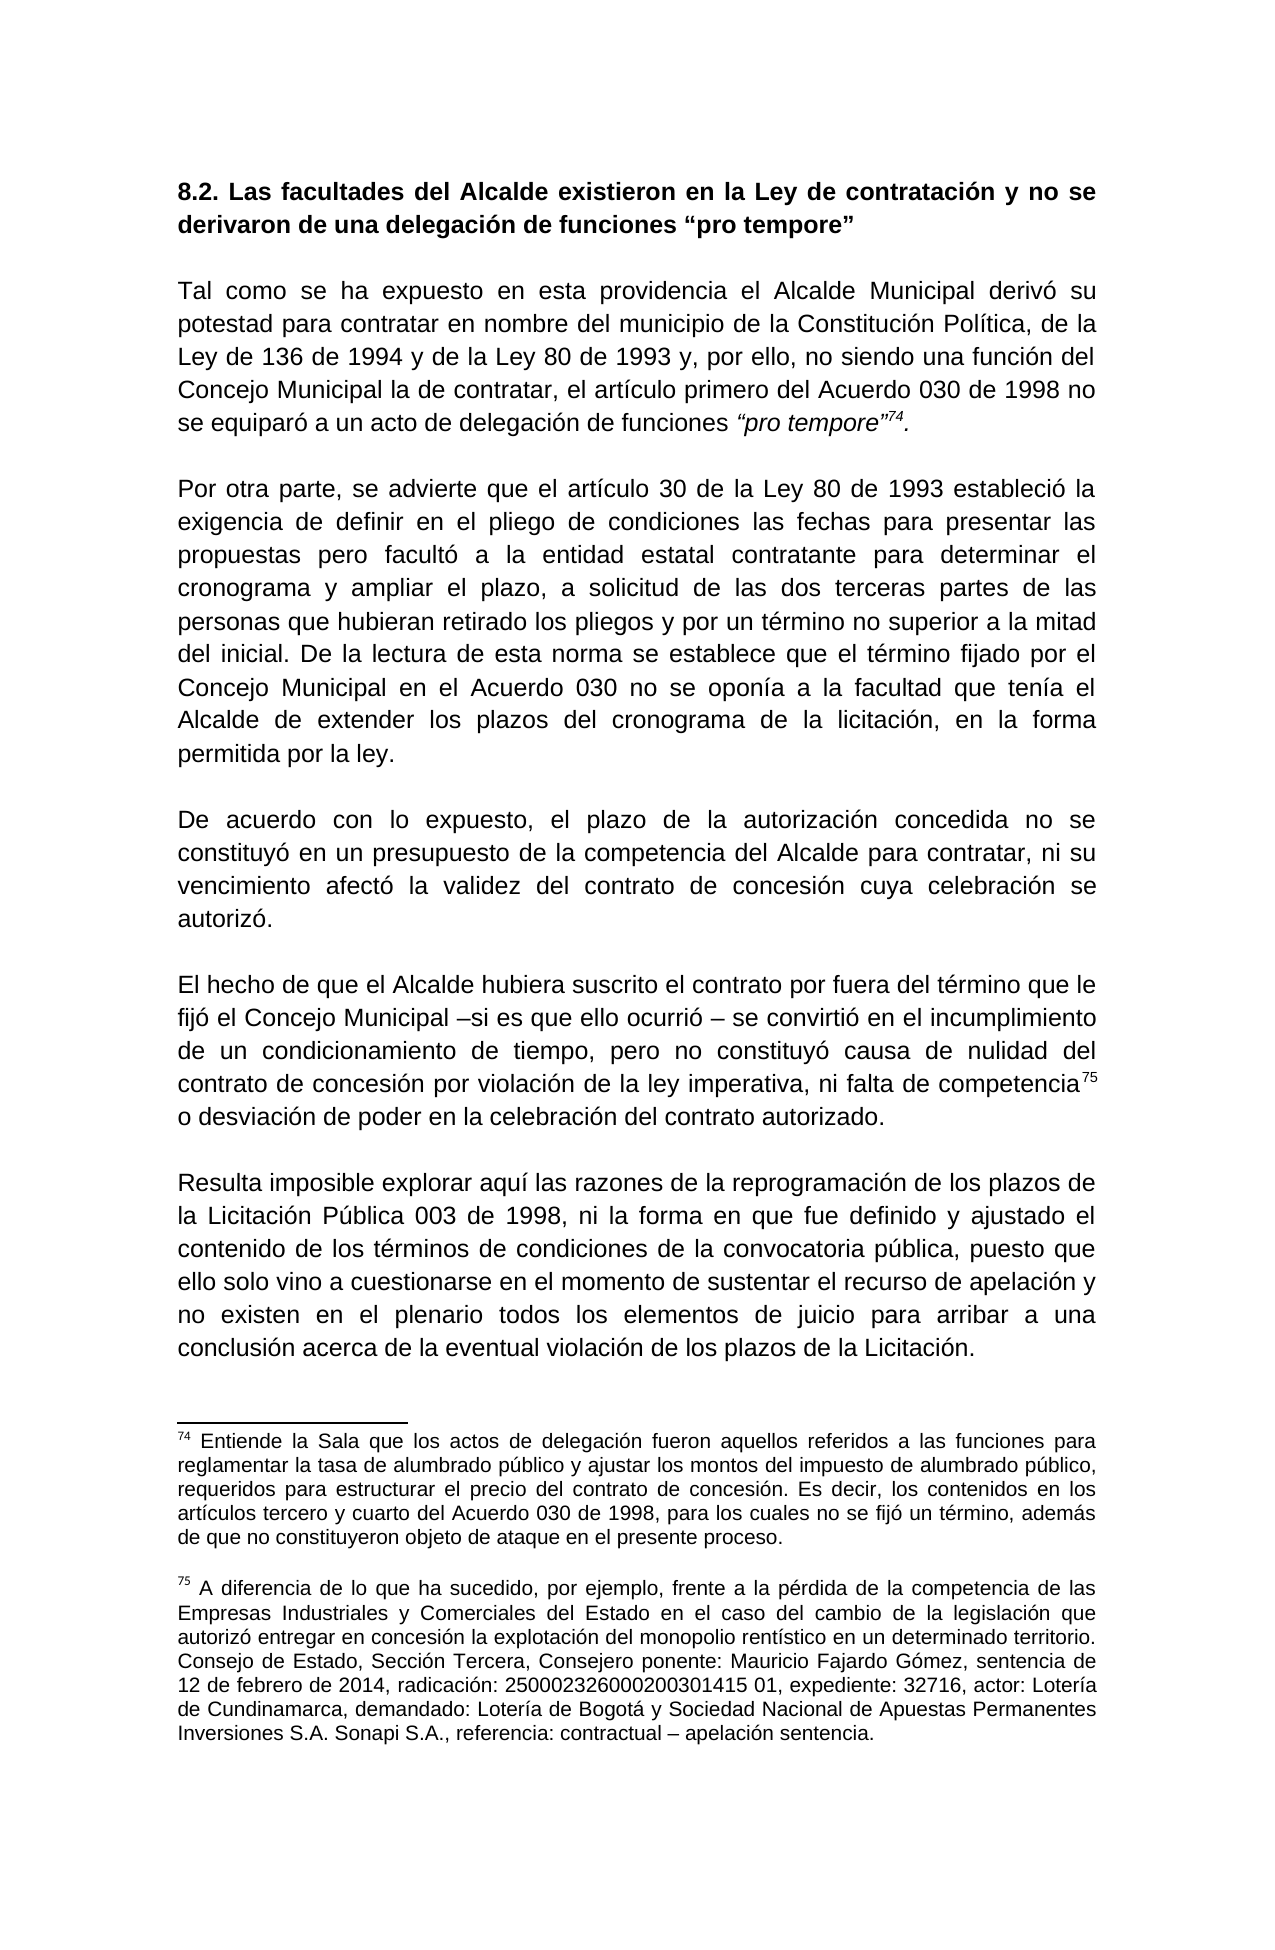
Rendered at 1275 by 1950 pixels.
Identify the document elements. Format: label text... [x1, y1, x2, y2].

text El hecho de que el Alcalde hubiera suscrito el contrato por fuera del término que le fijó el Concejo Municipal –si es que ello ocurrió – se convirtió en el incumplimiento de un condicionamiento de tiempo, pero no constituyó causa de nulidad del contrato de concesión por violación de la ley imperativa, ni falta de competencia o desviación de poder en la celebración del contrato autorizado. [177, 1064, 1098, 1131]
text Tal como se ha expuesto en esta providencia el Alcalde Municipal derivó su potestad para contratar en nombre del municipio de la Constitución Política, de la Ley de 136 de 1994 y de la Ley 80 de 1993 y, por ello, no siendo una función del Concejo Municipal la de contratar, el artículo primero del Acuerdo 030 de 1998 no se equiparó a un acto de delegación de funciones “pro tempore”. [177, 404, 1098, 437]
text 8.2. Las facultades del Alcalde existieron en la Ley de contratación y no se derivaron de una delegación de funciones “pro tempore” [177, 206, 1098, 239]
text Resulta imposible explorar aquí las razones de la reprogramación de los plazos de la Licitación Pública 003 de 1998, ni la forma en que fue definido y ajustado el contenido de los términos de condiciones de la convocatoria pública, puesto que ello solo vino a cuestionarse en el momento de sustentar el recurso de apelación y no existen en el plenario todos los elementos de juicio para arribar a una conclusión acerca de la eventual violación de los plazos de la Licitación. [177, 1329, 1098, 1362]
text De acuerdo con lo expuesto, el plazo de la autorización concedida no se constituyó en un presupuesto de la competencia del Alcalde para contratar, ni su vencimiento afectó la validez del contrato de concesión cuya celebración se autorizó. [177, 899, 1098, 932]
